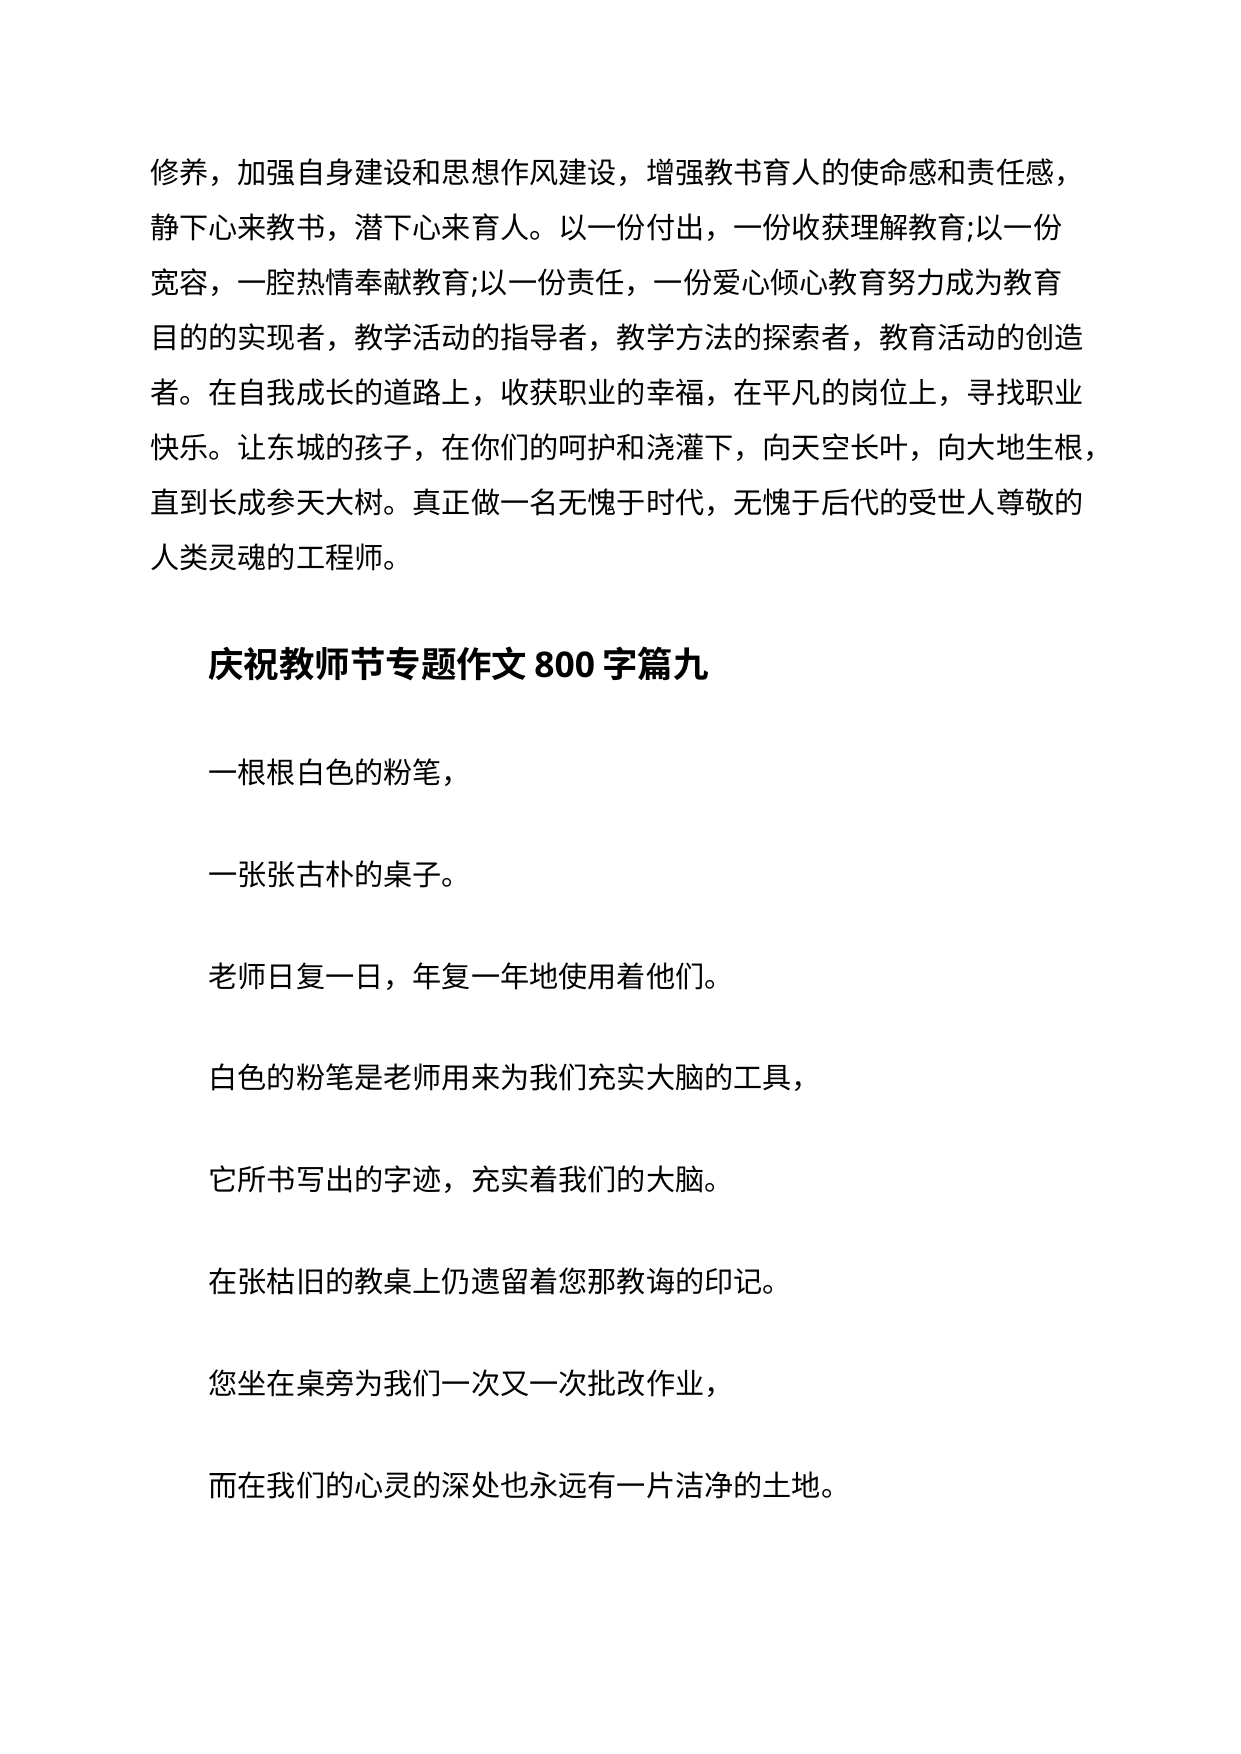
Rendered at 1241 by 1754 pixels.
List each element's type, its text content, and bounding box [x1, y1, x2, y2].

text 您坐在桌旁为我们一次又一次批改作业， [150, 1360, 1090, 1403]
text 在张枯旧的教桌上仍遗留着您那教诲的印记。 [150, 1259, 1090, 1301]
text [150, 150, 1090, 577]
text 白色的粉笔是老师用来为我们充实大脑的工具， [150, 1055, 1090, 1097]
text 一张张古朴的桌子。 [150, 852, 1090, 894]
text 老师日复一日，年复一年地使用着他们。 [150, 953, 1090, 996]
text 它所书写出的字迹，充实着我们的大脑。 [150, 1157, 1090, 1199]
text 庆祝教师节专题作文800字篇九 [150, 636, 1090, 688]
text 而在我们的心灵的深处也永远有一片洁净的土地。 [150, 1462, 1090, 1504]
text 一根根白色的粉笔， [150, 750, 1090, 792]
